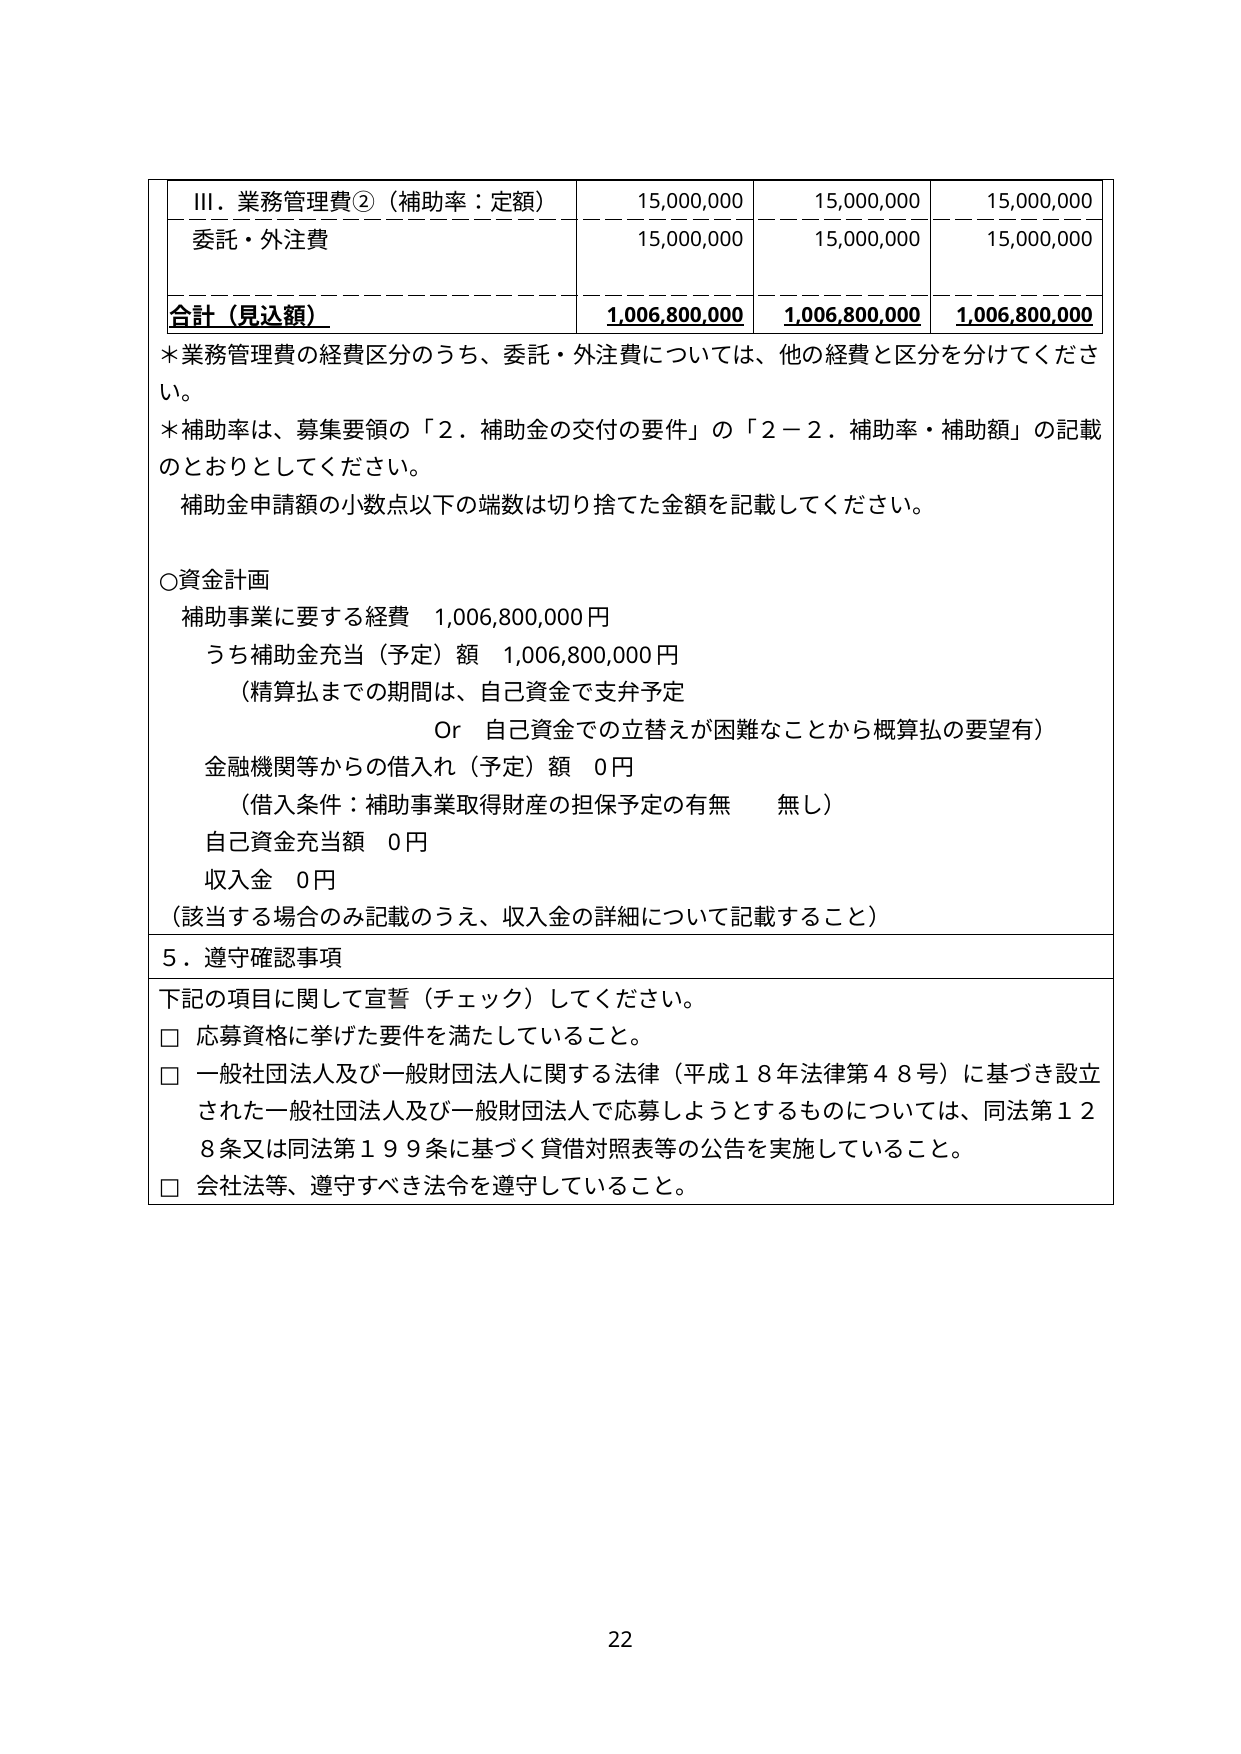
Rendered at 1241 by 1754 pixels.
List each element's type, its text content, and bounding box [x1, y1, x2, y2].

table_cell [149, 180, 1113, 934]
table_cell 下記の項目に関して宣誓（チェック）してください。 応募資格に挙げた要件を満たしていること。 一般社団法人及び一般財団法人に関する法律（平成１８年法律第４８号）に基づき設立された一般社団法人及び一般財団法人で応募しようとするものについては、同法第１２８条又は同法第１９９条に基づく貸借対照表等の公告を実施していること。 会社法等、遵守すべき法令を遵守していること。 [149, 979, 1113, 1203]
table_cell ５．遵守確認事項 [149, 935, 1113, 977]
